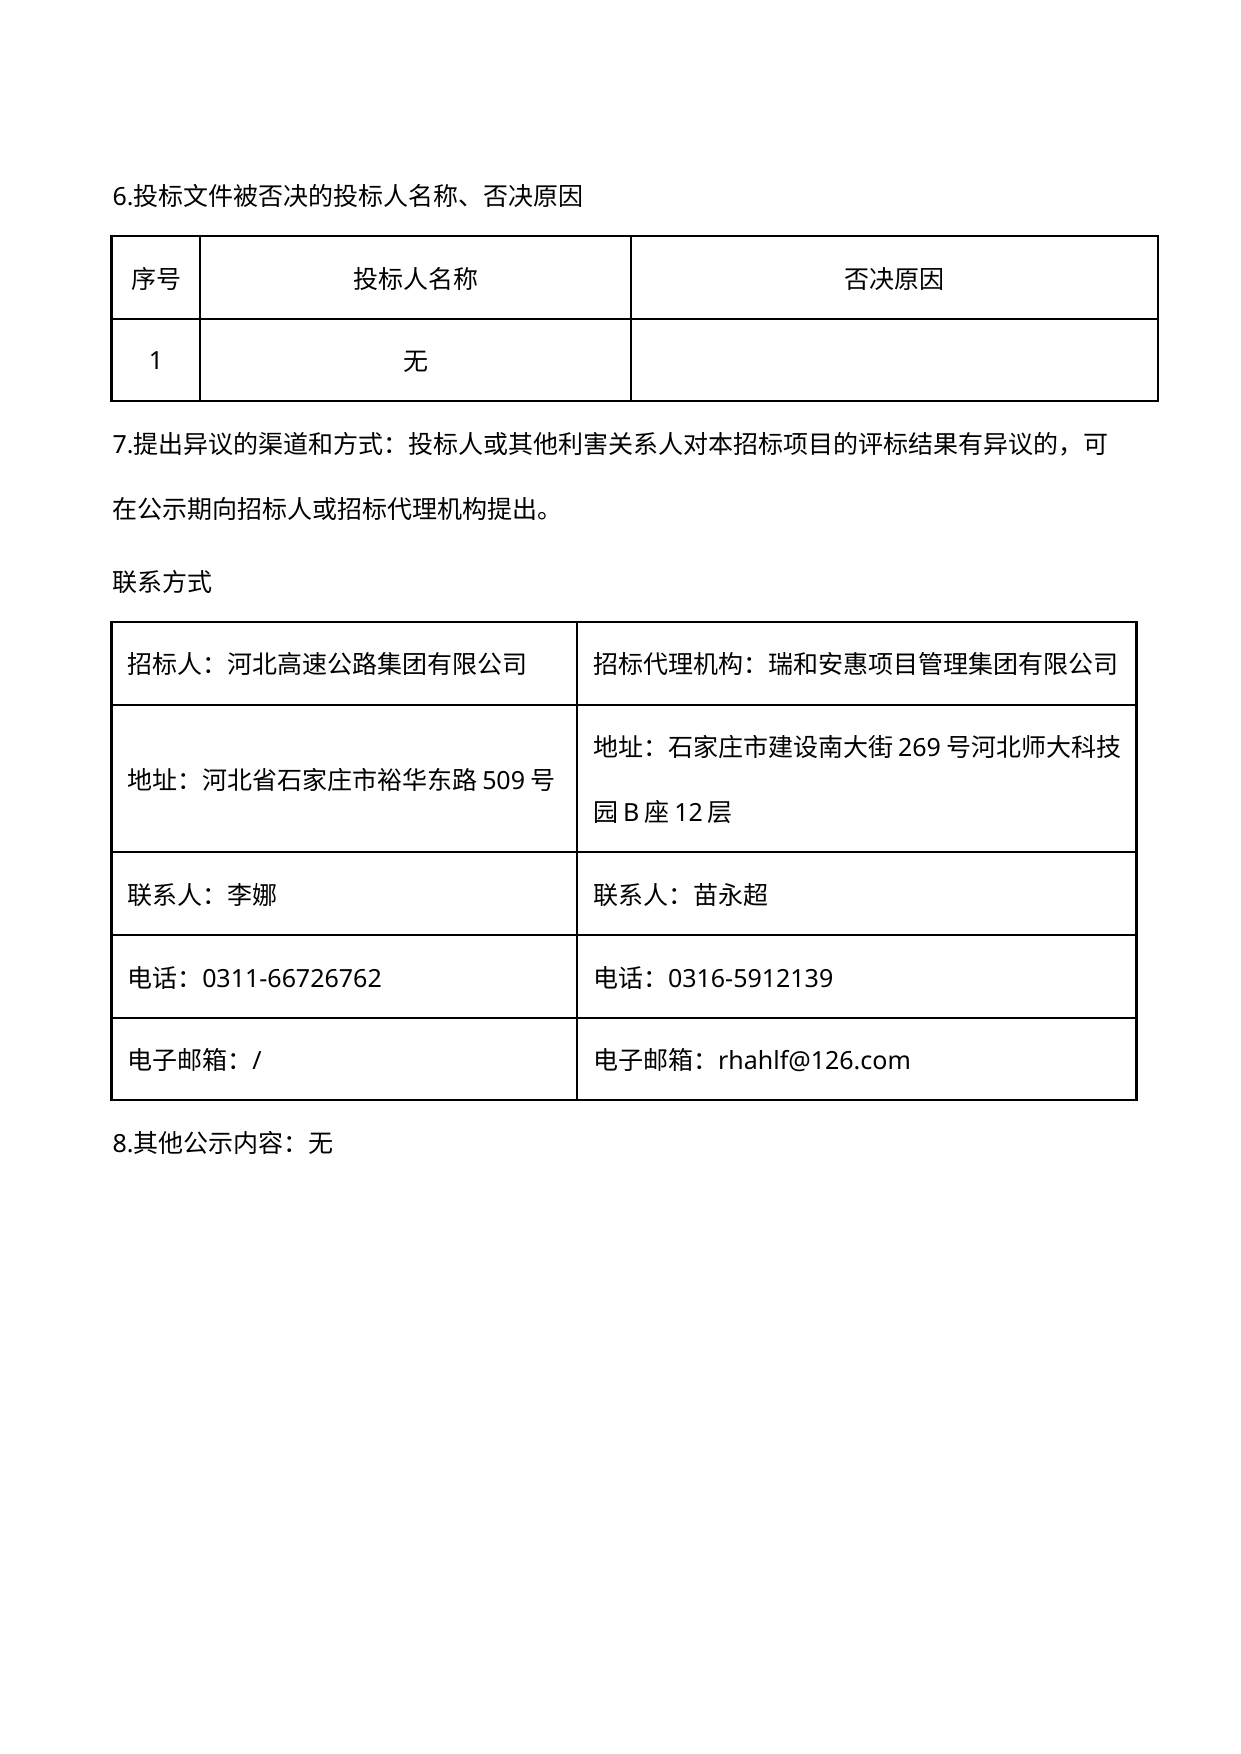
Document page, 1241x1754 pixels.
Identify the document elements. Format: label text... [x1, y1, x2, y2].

table_cell [632, 320, 1157, 400]
table_cell 联系人：苗永超 [578, 853, 1135, 934]
table_header 招标人：河北高速公路集团有限公司 [113, 623, 576, 703]
text 联系方式 [112, 548, 1128, 613]
table_cell 无 [201, 320, 630, 400]
table_cell 电话：0316-5912139 [578, 936, 1135, 1017]
table_header 否决原因 [632, 237, 1157, 317]
text 6.投标文件被否决的投标人名称、否决原因 [112, 162, 1128, 227]
table_cell 1 [113, 320, 199, 400]
text 7.提出异议的渠道和方式：投标人或其他利害关系人对本招标项目的评标结果有异议的，可在公示期向招标人或招标代理机构提出。 [112, 410, 1128, 540]
table_cell 电子邮箱：rhahlf@126.com [578, 1019, 1135, 1099]
table_cell 电子邮箱：/ [113, 1019, 576, 1099]
table_header 投标人名称 [201, 237, 630, 317]
table_cell 联系人：李娜 [113, 853, 576, 934]
table_header 序号 [113, 237, 199, 317]
table_cell 电话：0311-66726762 [113, 936, 576, 1017]
text 8.其他公示内容：无 [112, 1109, 1128, 1174]
table_cell 地址：河北省石家庄市裕华东路509号 [113, 706, 576, 851]
table_header 招标代理机构：瑞和安惠项目管理集团有限公司 [578, 623, 1135, 703]
table_cell 地址：石家庄市建设南大街269号河北师大科技园B座12层 [578, 706, 1135, 851]
